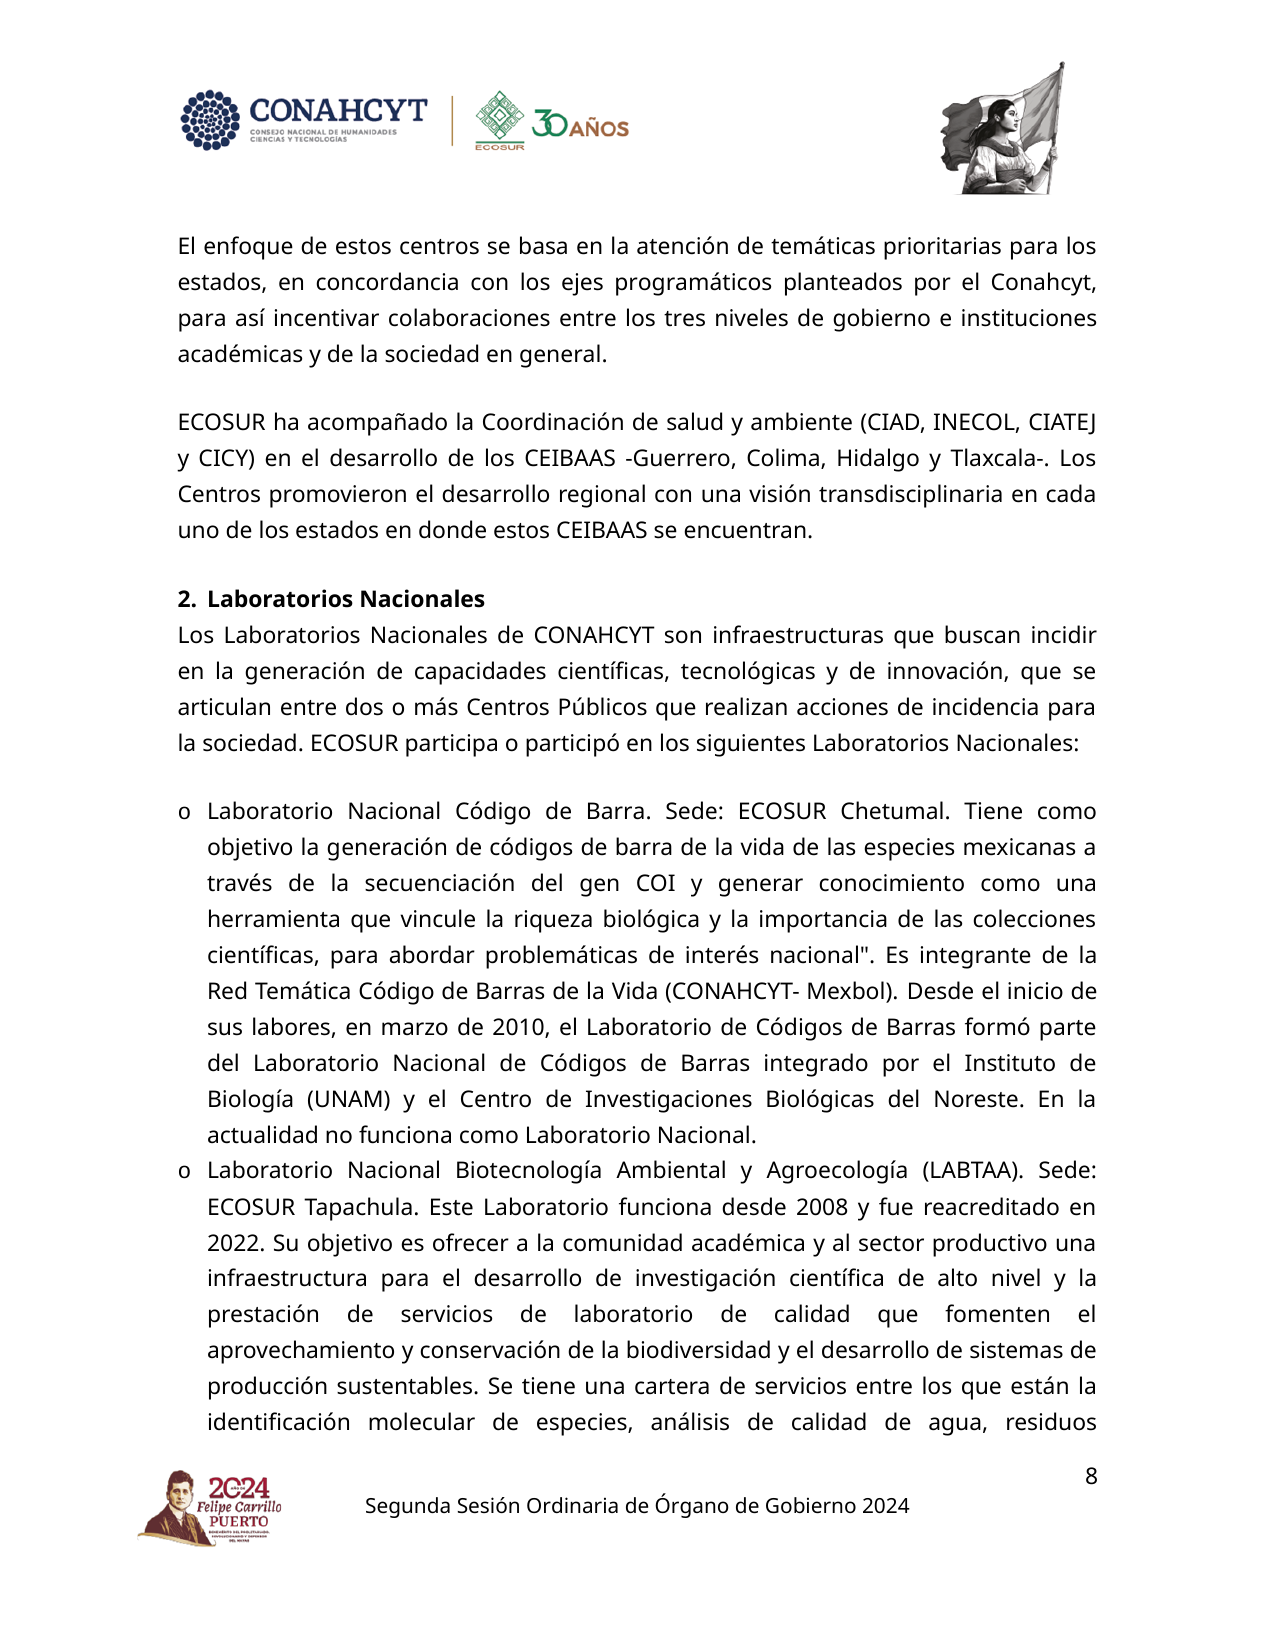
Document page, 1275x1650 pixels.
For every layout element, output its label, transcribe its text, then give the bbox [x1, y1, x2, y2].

list Laboratorios Nacionales [177, 583, 1098, 614]
text El enfoque de estos centros se basa en la atención de temáticas prioritarias para los estados, en concordancia con los ejes programáticos planteados por el Conahcyt, para así incentivar colaboraciones entre los tres niveles de gobierno e instituciones académicas y de la sociedad en general. [177, 230, 1098, 369]
text Los Laboratorios Nacionales de CONAHCYT son infraestructuras que buscan incidir en la generación de capacidades científicas, tecnológicas y de innovación, que se articulan entre dos o más Centros Públicos que realizan acciones de incidencia para la sociedad. ECOSUR participa o participó en los siguientes Laboratorios Nacionales: [177, 619, 1098, 758]
picture [177, 59, 1121, 195]
picture [137, 1463, 327, 1551]
text ECOSUR ha acompañado la Coordinación de salud y ambiente (CIAD, INECOL, CIATEJ y CICY) en el desarrollo de los CEIBAAS -Guerrero, Colima, Hidalgo y Tlaxcala-. Los Centros promovieron el desarrollo regional con una visión transdisciplinaria en cada uno de los estados en donde estos CEIBAAS se encuentran. [177, 406, 1098, 545]
list Laboratorio Nacional Código de Barra. Sede: ECOSUR Chetumal. Tiene como objetivo la generación de códigos de barra de la vida de las especies mexicanas a través de la secuenciación del gen COI y generar conocimiento como una herramienta que vincule la riqueza biológica y la importancia de las colecciones científicas, para abordar problemáticas de interés nacional". Es integrante de la Red Temática Código de Barras de la Vida (CONAHCYT- Mexbol). Desde el inicio de sus labores, en marzo de 2010, el Laboratorio de Códigos de Barras formó parte del Laboratorio Nacional de Códigos de Barras integrado por el Instituto de Biología (UNAM) y el Centro de Investigaciones Biológicas del Noreste. En la actualidad no funciona como Laboratorio Nacional. [177, 795, 1098, 1150]
